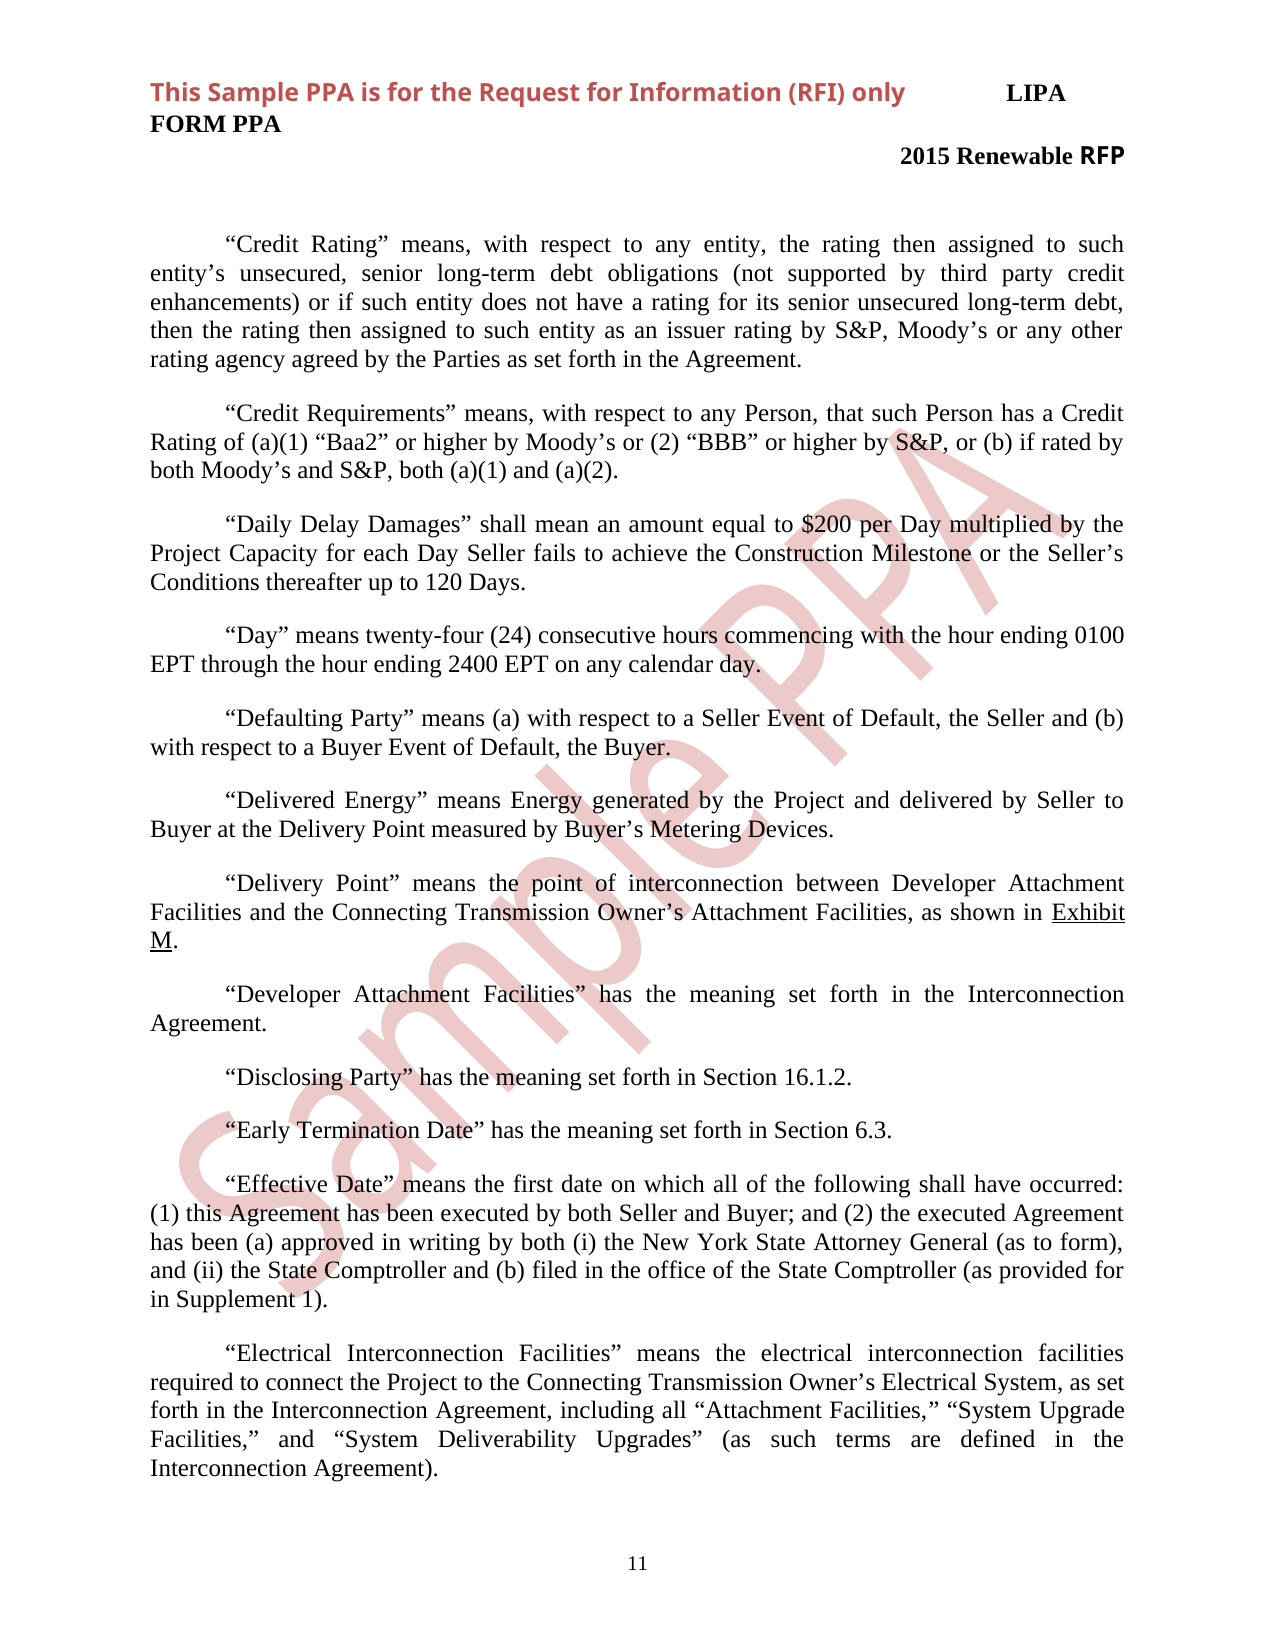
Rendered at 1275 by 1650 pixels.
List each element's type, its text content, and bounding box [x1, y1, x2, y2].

text “Day” means twenty-four (24) consecutive hours commencing with the hour ending 0100 EPT through the hour ending 2400 EPT on any calendar day. [150, 620, 1125, 678]
text “Defaulting Party” means (a) with respect to a Seller Event of Default, the Seller and (b) with respect to a Buyer Event of Default, the Buyer. [150, 703, 1125, 760]
text “Disclosing Party” has the meaning set forth in Section 16.1.2. [150, 1062, 1125, 1090]
text “Credit Requirements” means, with respect to any Person, that such Person has a Credit Rating of (a)(1) “Baa2” or higher by Moody’s or (2) “BBB” or higher by S&P, or (b) if rated by both Moody’s and S&P, both (a)(1) and (a)(2). [150, 398, 1125, 484]
text “Daily Delay Damages” shall mean an amount equal to $200 per Day multiplied by the Project Capacity for each Day Seller fails to achieve the Construction Milestone or the Seller’s Conditions thereafter up to 120 Days. [150, 509, 1125, 595]
text “Effective Date” means the first date on which all of the following shall have occurred: (1) this Agreement has been executed by both Seller and Buyer; and (2) the executed Agreement has been (a) approved in writing by both (i) the New York State Attorney General (as to form), and (ii) the State Comptroller and (b) filed in the office of the State Comptroller (as provided for in Supplement 1). [150, 1169, 1125, 1313]
text “Developer Attachment Facilities” has the meaning set forth in the Interconnection Agreement. [150, 979, 1125, 1037]
text “Delivered Energy” means Energy generated by the Project and delivered by Seller to Buyer at the Delivery Point measured by Buyer’s Metering Devices. [150, 785, 1125, 843]
text “Early Termination Date” has the meaning set forth in Section 6.3. [150, 1115, 1125, 1144]
text “Credit Rating” means, with respect to any entity, the rating then assigned to such entity’s unsecured, senior long-term debt obligations (not supported by third party credit enhancements) or if such entity does not have a rating for its senior unsecured long-term debt, then the rating then assigned to such entity as an issuer rating by S&P, Moody’s or any other rating agency agreed by the Parties as set forth in the Agreement. [150, 229, 1125, 373]
text “Electrical Interconnection Facilities” means the electrical interconnection facilities required to connect the Project to the Connecting Transmission Owner’s Electrical System, as set forth in the Interconnection Agreement, including all “Attachment Facilities,” “System Upgrade Facilities,” and “System Deliverability Upgrades” (as such terms are defined in the Interconnection Agreement). [150, 1338, 1125, 1482]
text “Delivery Point” means the point of interconnection between Developer Attachment Facilities and the Connecting Transmission Owner’s Attachment Facilities, as shown in Exhibit M. [150, 868, 1125, 954]
